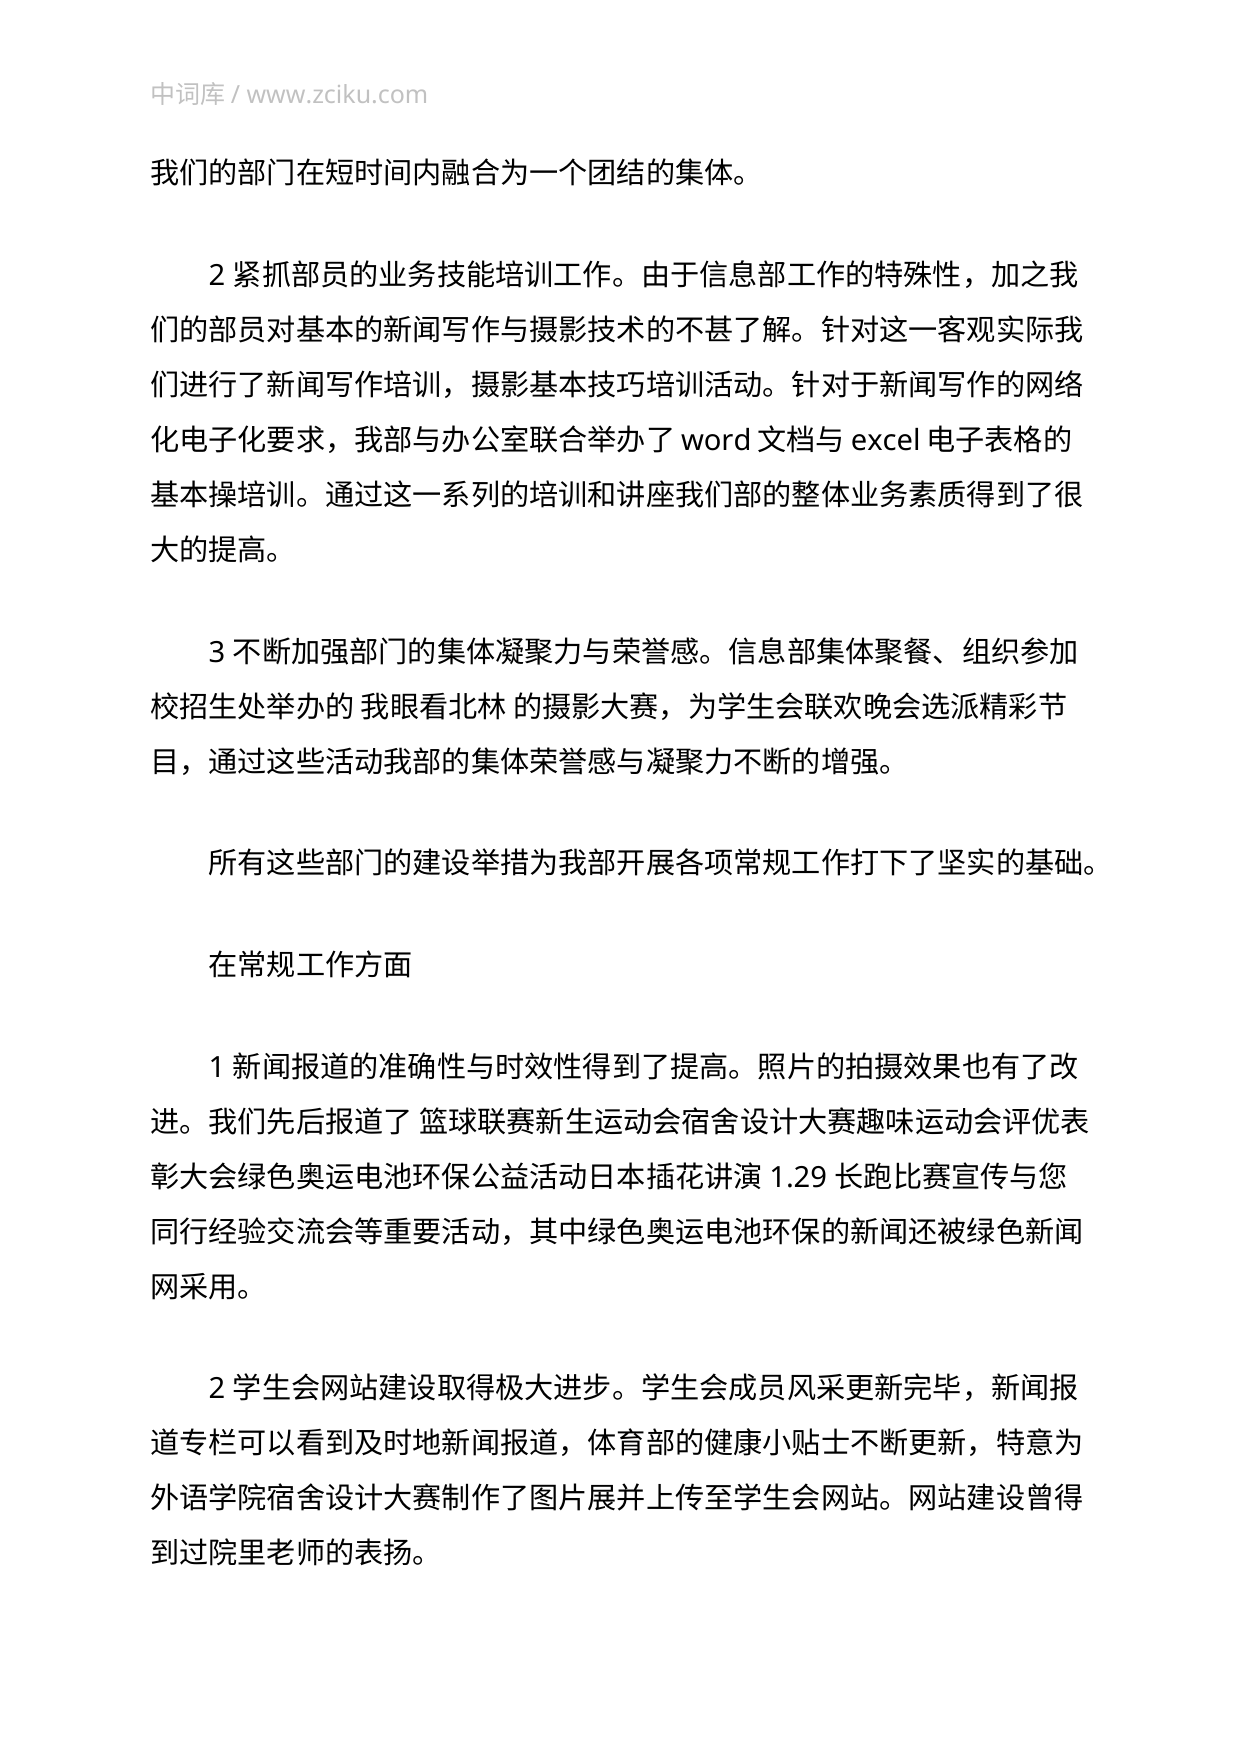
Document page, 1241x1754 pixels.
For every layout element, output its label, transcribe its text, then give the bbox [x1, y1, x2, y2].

text 1 新闻报道的准确性与时效性得到了提高。照片的拍摄效果也有了改进。我们先后报道了 篮球联赛新生运动会宿舍设计大赛趣味运动会评优表彰大会绿色奥运电池环保公益活动日本插花讲演 1.29 长跑比赛宣传与您同行经验交流会等重要活动，其中绿色奥运电池环保的新闻还被绿色新闻网采用。 [150, 1043, 1090, 1306]
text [150, 150, 1090, 192]
text 在常规工作方面 [150, 942, 1090, 984]
text 2 学生会网站建设取得极大进步。学生会成员风采更新完毕，新闻报道专栏可以看到及时地新闻报道，体育部的健康小贴士不断更新，特意为外语学院宿舍设计大赛制作了图片展并上传至学生会网站。网站建设曾得到过院里老师的表扬。 [150, 1365, 1090, 1572]
text 2 紧抓部员的业务技能培训工作。由于信息部工作的特殊性，加之我们的部员对基本的新闻写作与摄影技术的不甚了解。针对这一客观实际我们进行了新闻写作培训，摄影基本技巧培训活动。针对于新闻写作的网络化电子化要求，我部与办公室联合举办了word文档与excel电子表格的基本操培训。通过这一系列的培训和讲座我们部的整体业务素质得到了很大的提高。 [150, 252, 1090, 569]
text 所有这些部门的建设举措为我部开展各项常规工作打下了坚实的基础。 [150, 840, 1090, 882]
text 3 不断加强部门的集体凝聚力与荣誉感。信息部集体聚餐、组织参加校招生处举办的 我眼看北林 的摄影大赛，为学生会联欢晚会选派精彩节目，通过这些活动我部的集体荣誉感与凝聚力不断的增强。 [150, 628, 1090, 780]
